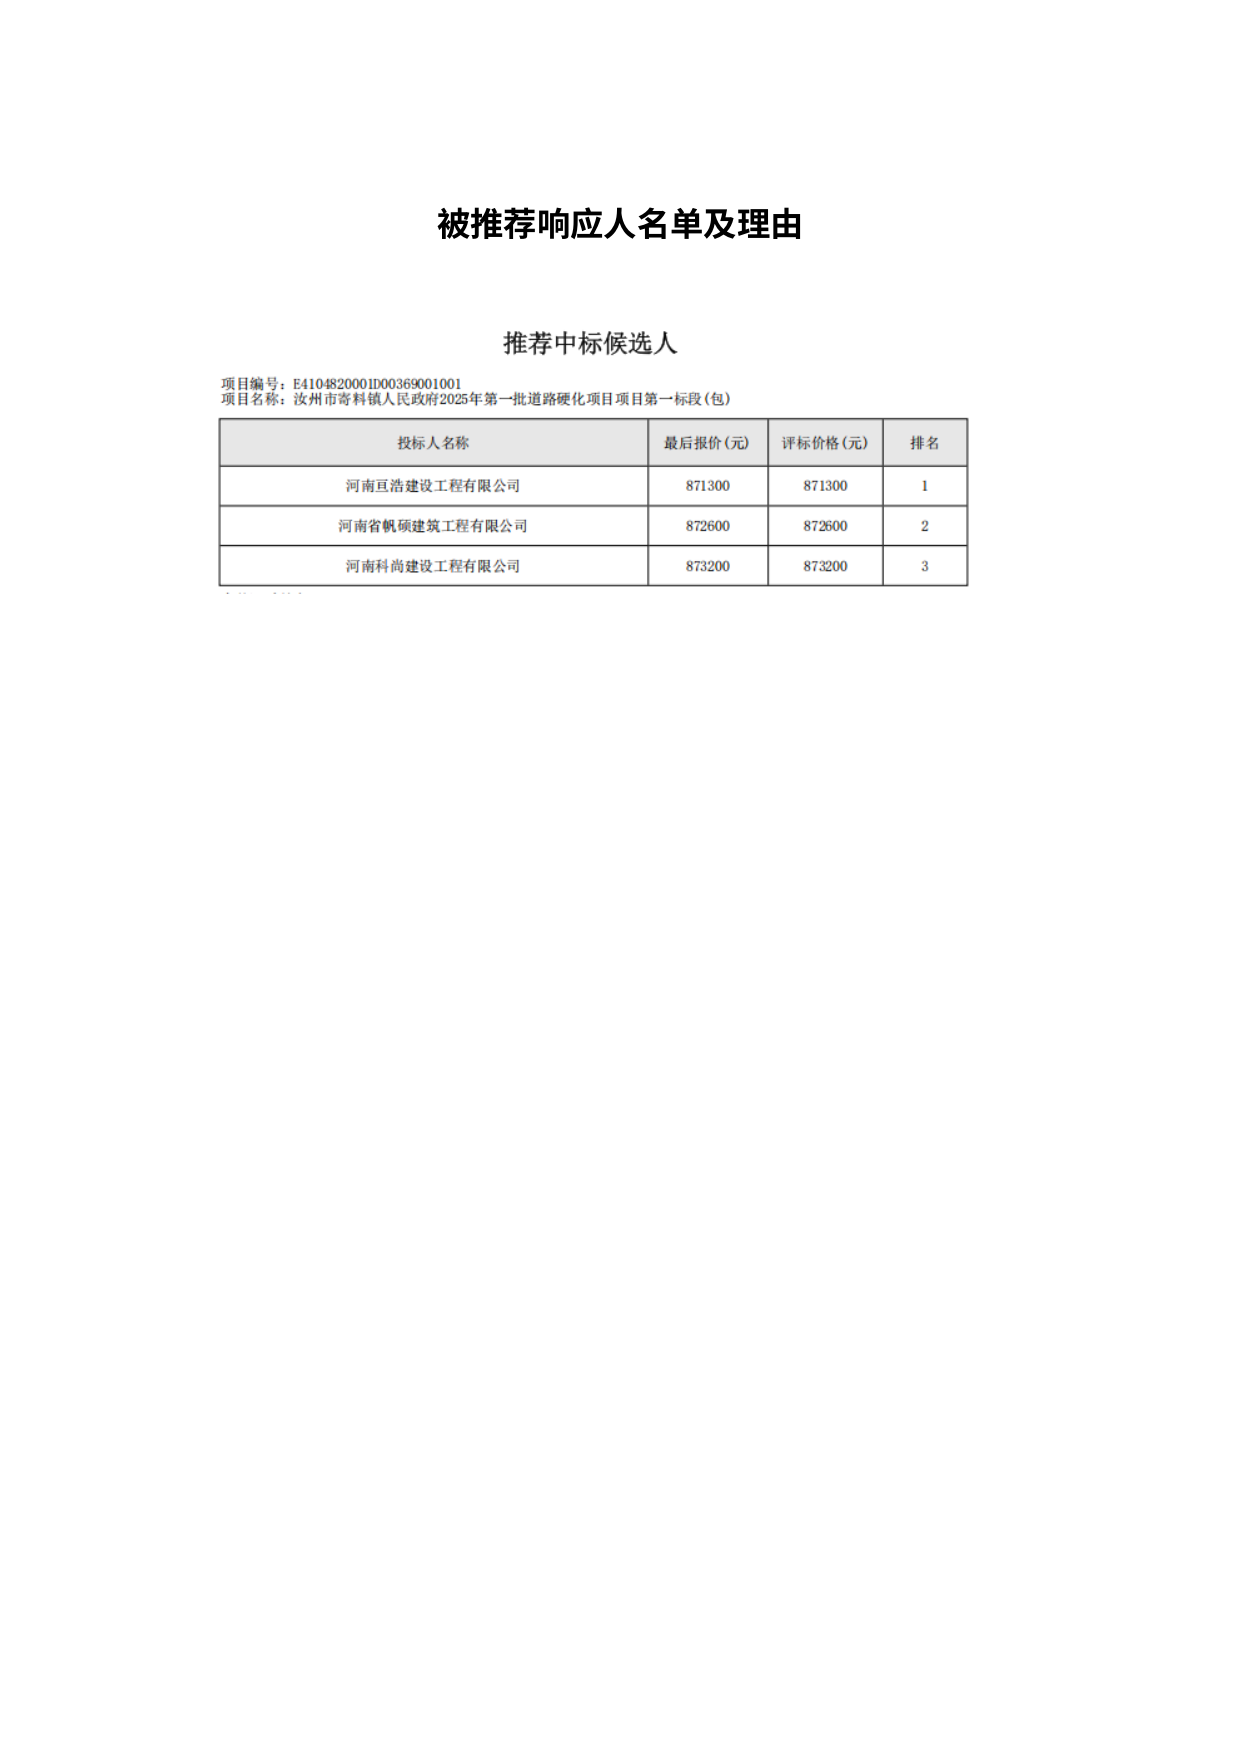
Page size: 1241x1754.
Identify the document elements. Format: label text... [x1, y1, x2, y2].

subtitle 被推荐响应人名单及理由 [187, 189, 1053, 254]
picture [187, 315, 994, 594]
